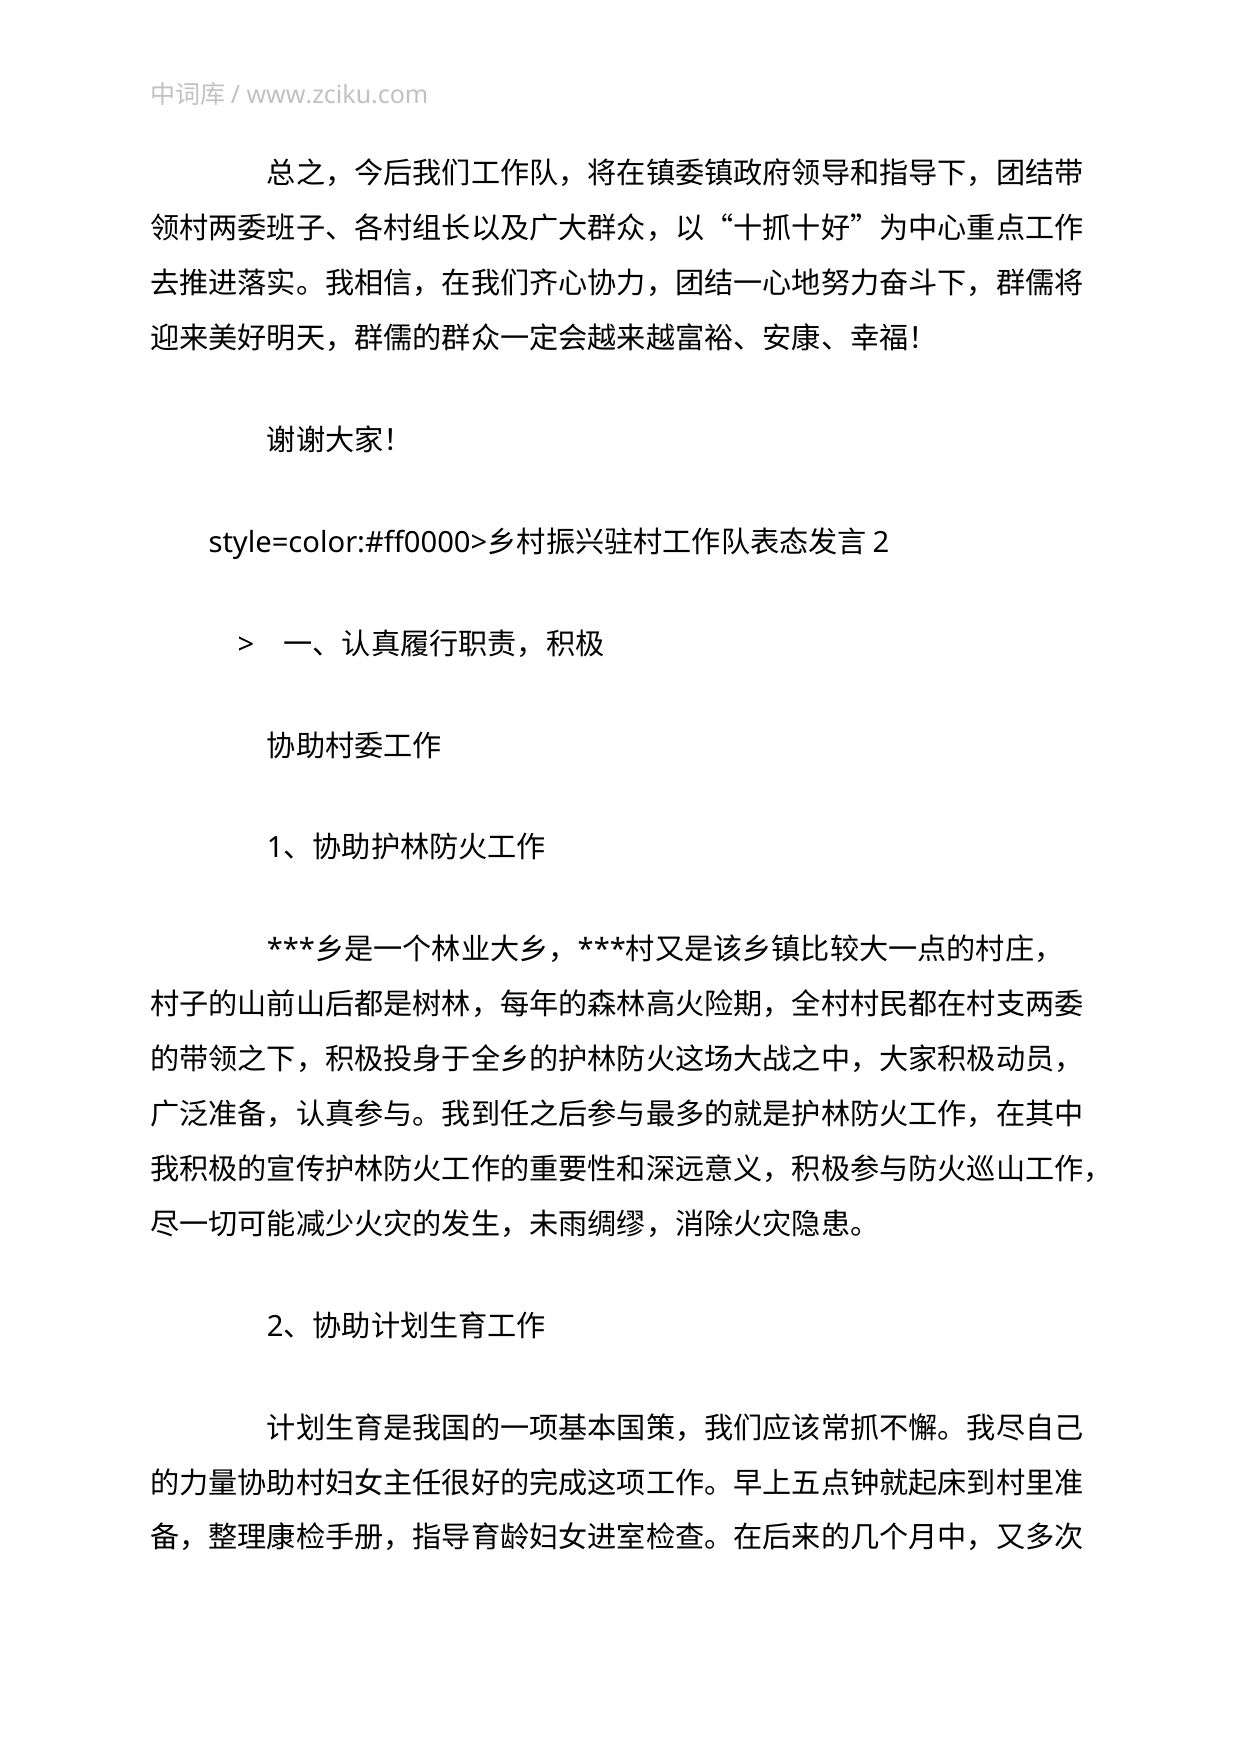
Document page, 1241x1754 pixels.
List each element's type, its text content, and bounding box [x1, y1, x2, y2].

text 协助村委工作 [150, 722, 1090, 764]
text ***乡是一个林业大乡，***村又是该乡镇比较大一点的村庄，村子的山前山后都是树林，每年的森林高火险期，全村村民都在村支两委的带领之下，积极投身于全乡的护林防火这场大战之中，大家积极动员，广泛准备，认真参与。我到任之后参与最多的就是护林防火工作，在其中我积极的宣传护林防火工作的重要性和深远意义，积极参与防火巡山工作，尽一切可能减少火灾的发生，未雨绸缪，消除火灾隐患。 [150, 926, 1090, 1243]
text 谢谢大家！ [150, 416, 1090, 459]
text > 一、认真履行职责，积极 [150, 620, 1090, 663]
text style=color:#ff0000>乡村振兴驻村工作队表态发言2 [150, 518, 1090, 561]
text 2、协助计划生育工作 [150, 1302, 1090, 1345]
text 总之，今后我们工作队，将在镇委镇政府领导和指导下，团结带领村两委班子、各村组长以及广大群众，以“十抓十好”为中心重点工作去推进落实。我相信，在我们齐心协力，团结一心地努力奋斗下，群儒将迎来美好明天，群儒的群众一定会越来越富裕、安康、幸福！ [150, 150, 1090, 357]
text 1、协助护林防火工作 [150, 824, 1090, 866]
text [150, 1404, 1090, 1556]
